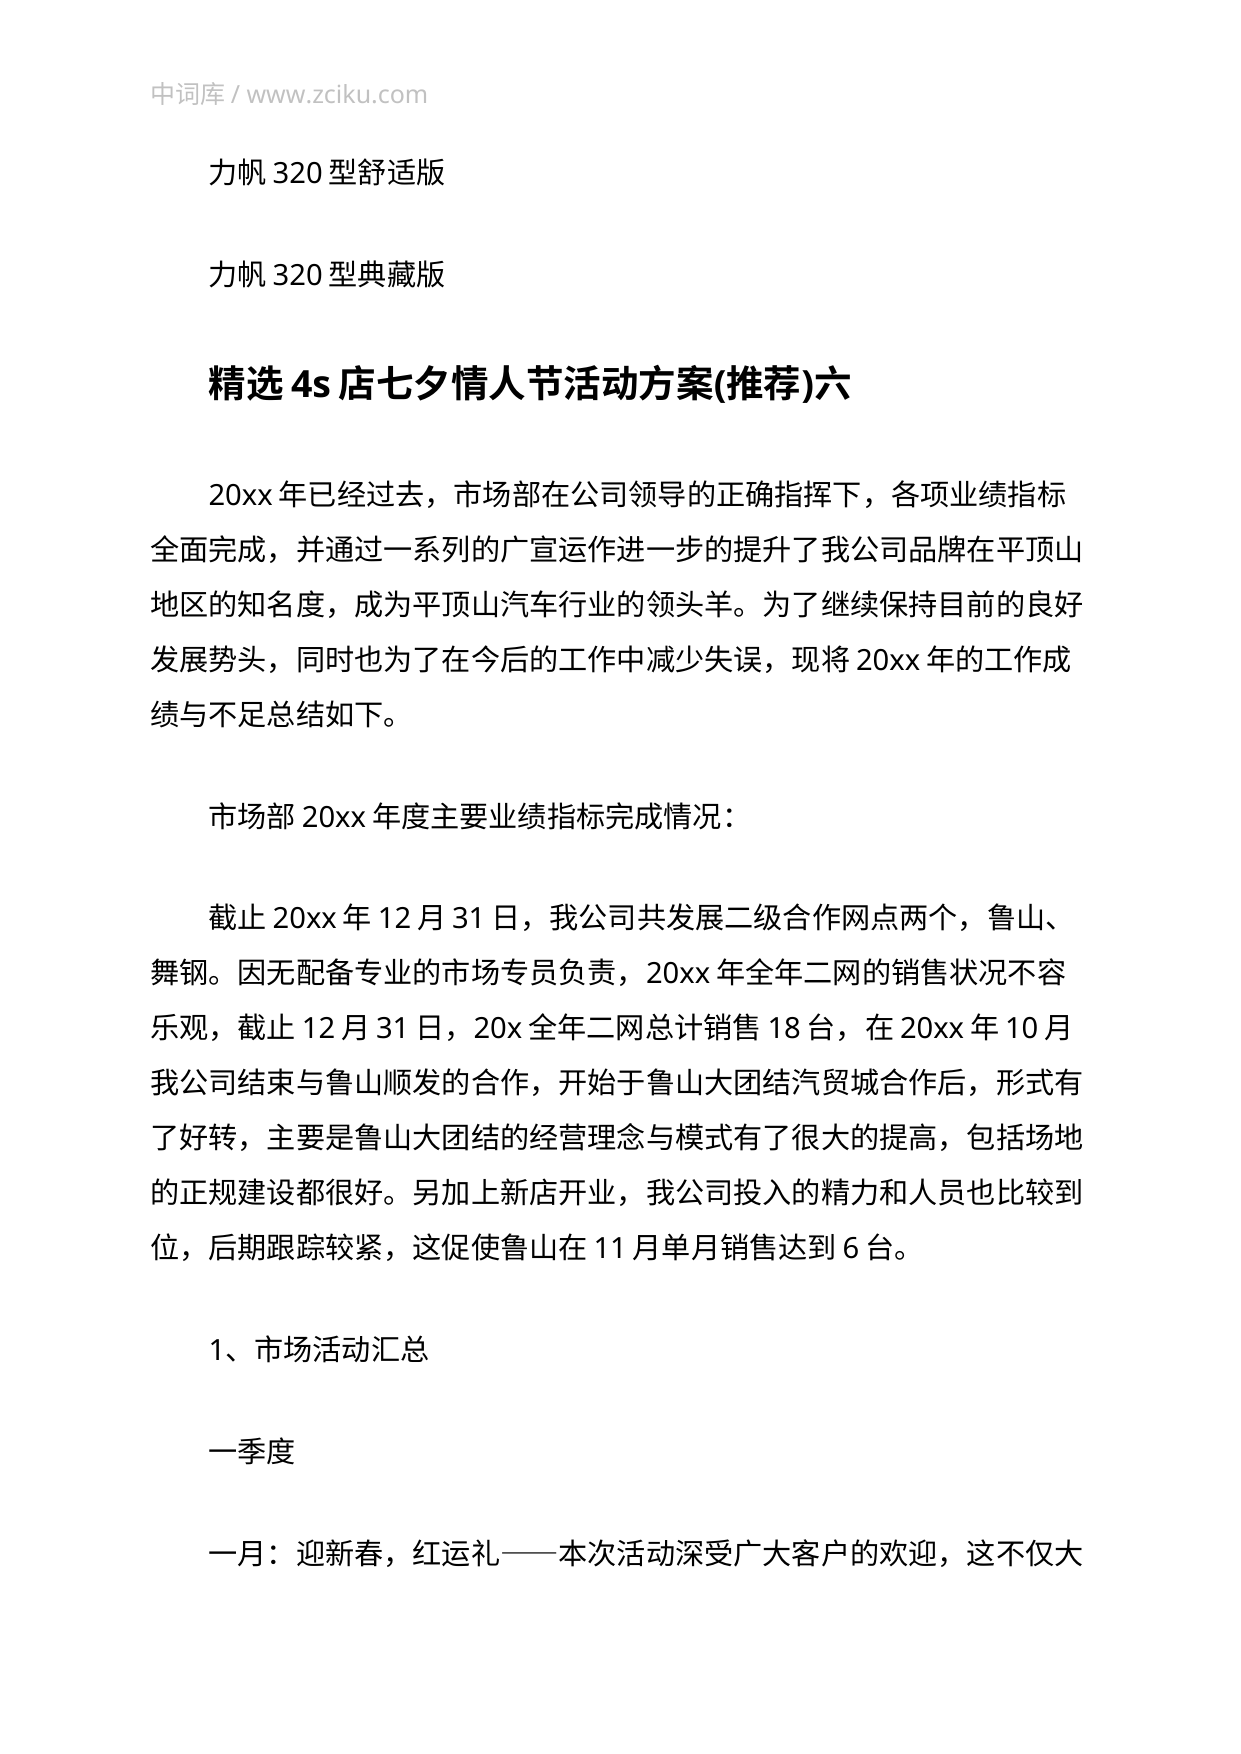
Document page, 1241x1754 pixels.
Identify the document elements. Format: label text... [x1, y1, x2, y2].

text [150, 1531, 1090, 1573]
text 截止20xx年12月31日，我公司共发展二级合作网点两个，鲁山、舞钢。因无配备专业的市场专员负责，20xx年全年二网的销售状况不容乐观，截止12月31日，20x全年二网总计销售18台，在20xx年10月我公司结束与鲁山顺发的合作，开始于鲁山大团结汽贸城合作后，形式有了好转，主要是鲁山大团结的经营理念与模式有了很大的提高，包括场地的正规建设都很好。另加上新店开业，我公司投入的精力和人员也比较到位，后期跟踪较紧，这促使鲁山在11月单月销售达到6台。 [150, 895, 1090, 1267]
text 1、市场活动汇总 [150, 1327, 1090, 1369]
text 20xx年已经过去，市场部在公司领导的正确指挥下，各项业绩指标全面完成，并通过一系列的广宣运作进一步的提升了我公司品牌在平顶山地区的知名度，成为平顶山汽车行业的领头羊。为了继续保持目前的良好发展势头，同时也为了在今后的工作中减少失误，现将20xx年的工作成绩与不足总结如下。 [150, 472, 1090, 734]
text 力帆320型典藏版 [150, 252, 1090, 294]
text 力帆320型舒适版 [150, 150, 1090, 192]
text 精选4s店七夕情人节活动方案(推荐)六 [150, 354, 1090, 408]
text 一季度 [150, 1429, 1090, 1471]
text 市场部20xx年度主要业绩指标完成情况： [150, 793, 1090, 836]
